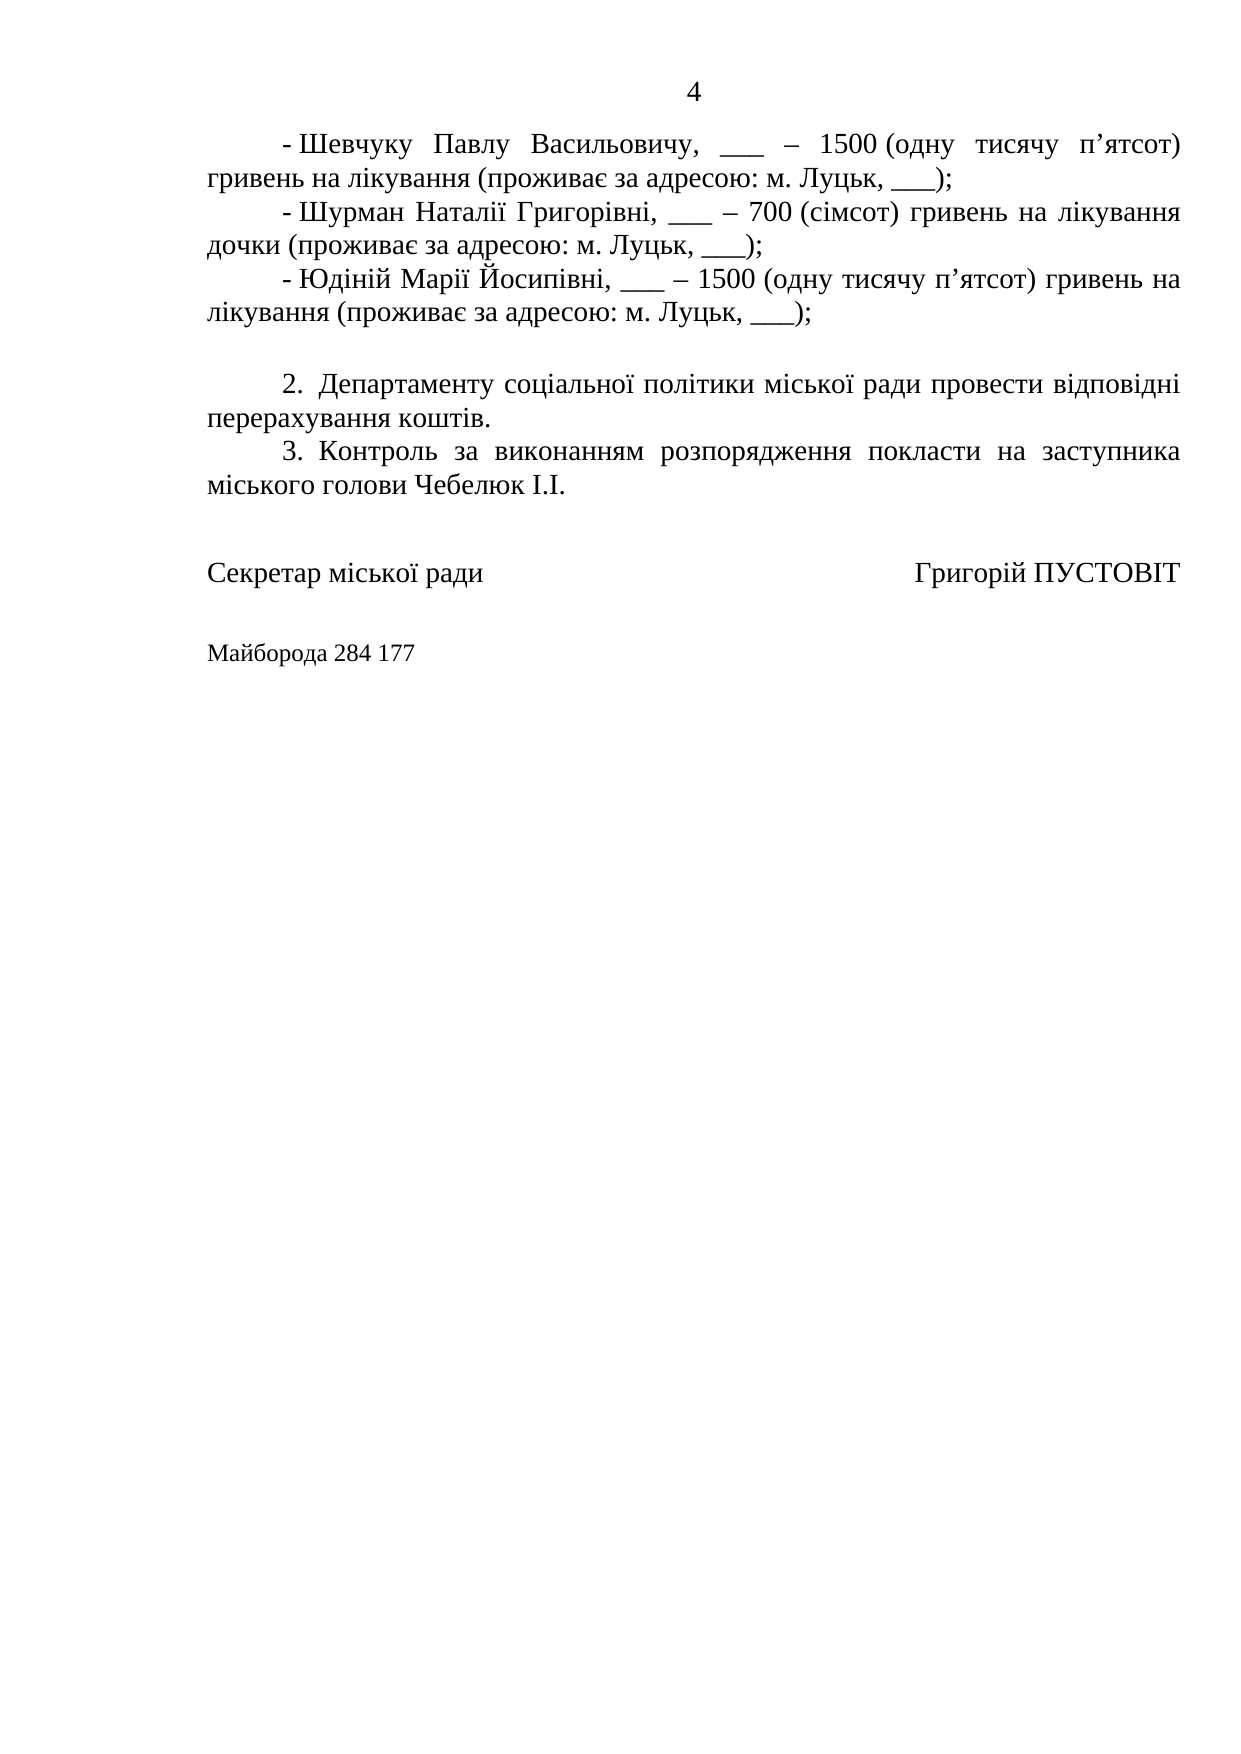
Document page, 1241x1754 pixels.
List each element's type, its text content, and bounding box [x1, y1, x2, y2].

text 2. Департаменту соціальної політики міської ради провести відповідні перерахування коштів. [207, 366, 1181, 433]
list Майборода 284 177 [207, 638, 1181, 667]
text Секретар міської ради Григорій ПУСТОВІТ [207, 555, 1181, 588]
text - Шевчуку Павлу Васильовичу, ___ – 1500 (одну тисячу п’ятсот) гривень на лікування (проживає за адресою: м. Луцьк, ___); [207, 127, 1181, 194]
list 3. Контроль за виконанням розпорядження покласти на заступника міського голови Чебелюк І.І. [207, 433, 1181, 500]
text - Юдіній Марії Йосипівні, ___ – 1500 (одну тисячу п’ятсот) гривень на лікування (проживає за адресою: м. Луцьк, ___); [207, 261, 1181, 328]
text - Шурман Наталії Григорівні, ___ – 700 (сімсот) гривень на лікування дочки (проживає за адресою: м. Луцьк, ___); [207, 194, 1181, 261]
